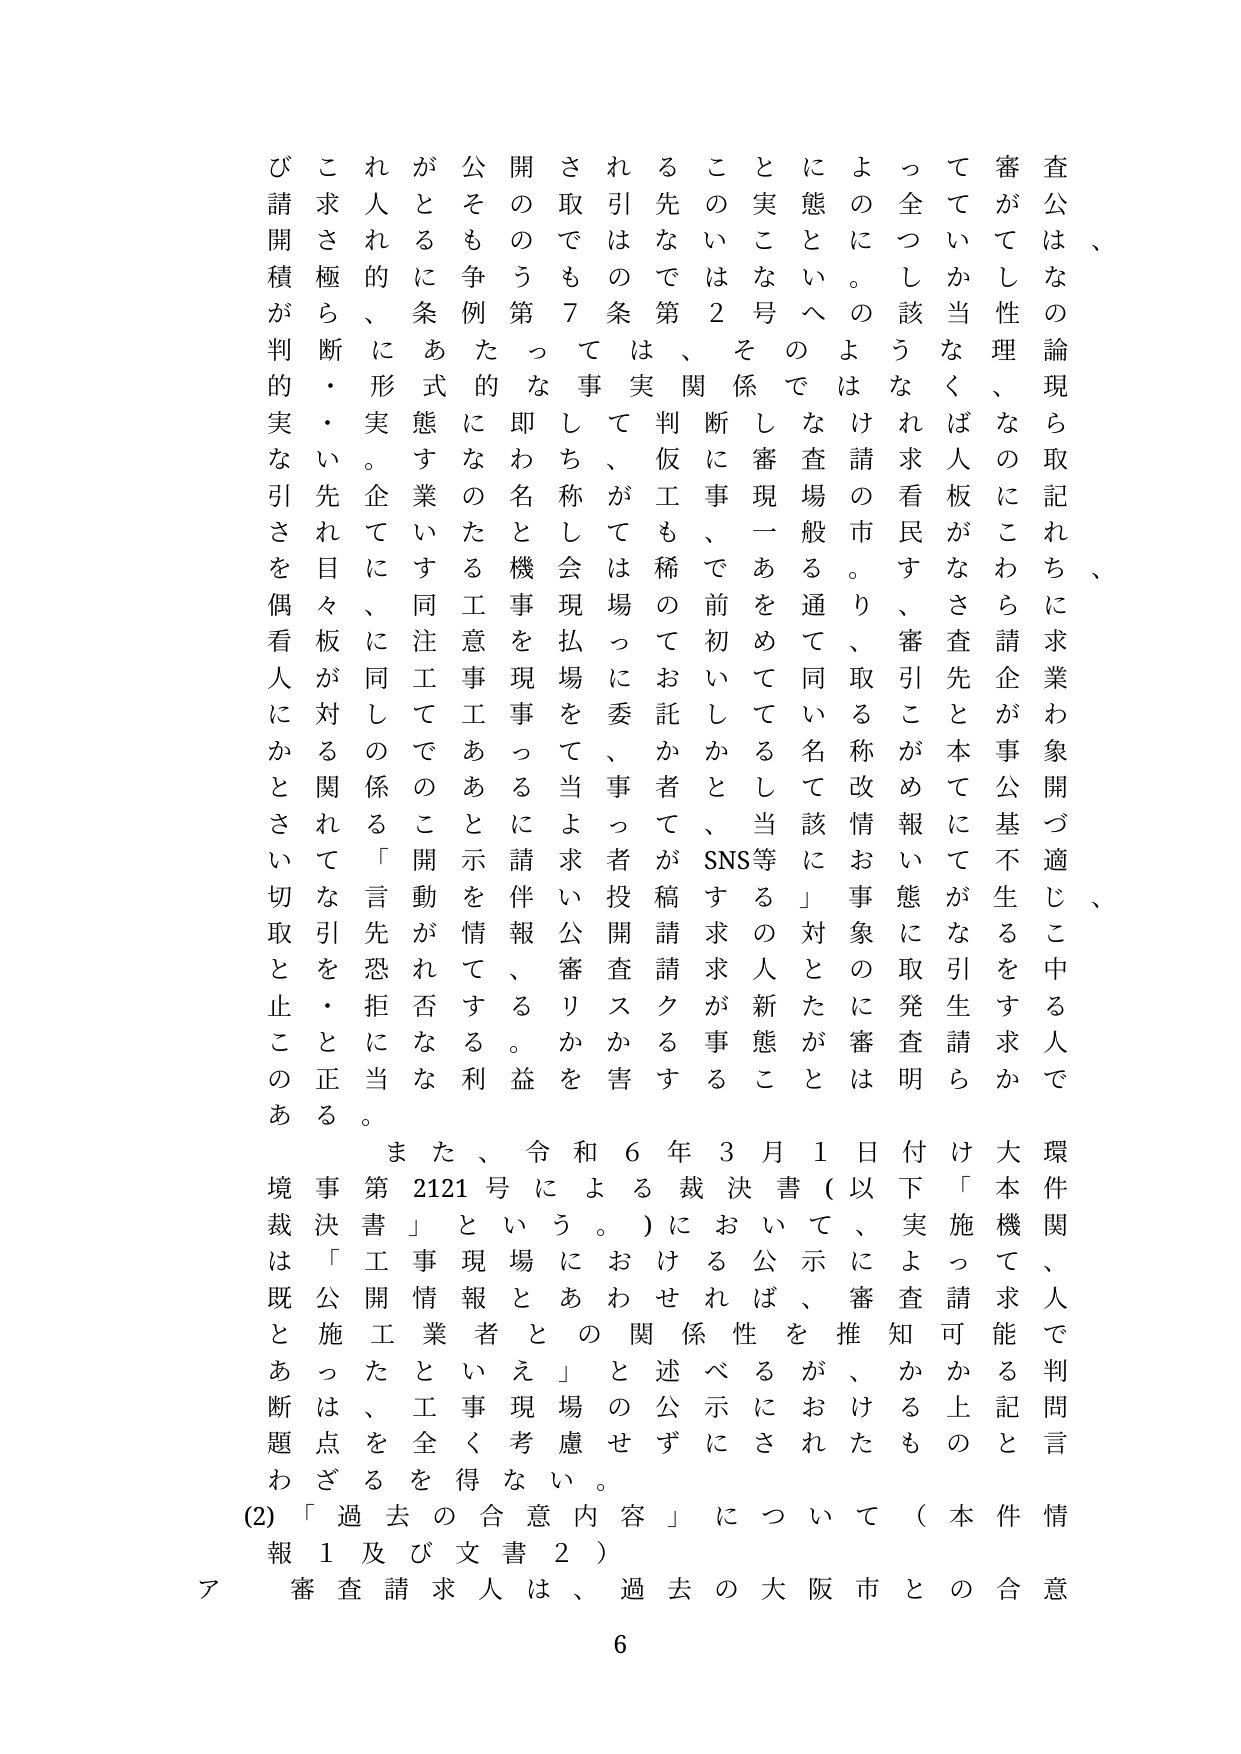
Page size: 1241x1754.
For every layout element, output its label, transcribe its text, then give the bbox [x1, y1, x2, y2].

text (2) 「過去の合意内容」について（本件情報１及び文書２） [149, 1497, 1091, 1570]
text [149, 148, 1091, 1132]
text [149, 1570, 1091, 1606]
text また、令和６年３月１日付け大環境事第2121号による裁決書(以下「本件裁決書」という。)において、実施機関は「工事現場における公示によって、既公開情報とあわせれば、審査請求人と施工業者との関係性を推知可能であったといえ」と述べるが、かかる判断は、工事現場の公示における上記問題点を全く考慮せずにされたものと言わざるを得ない。 [149, 1132, 1091, 1497]
